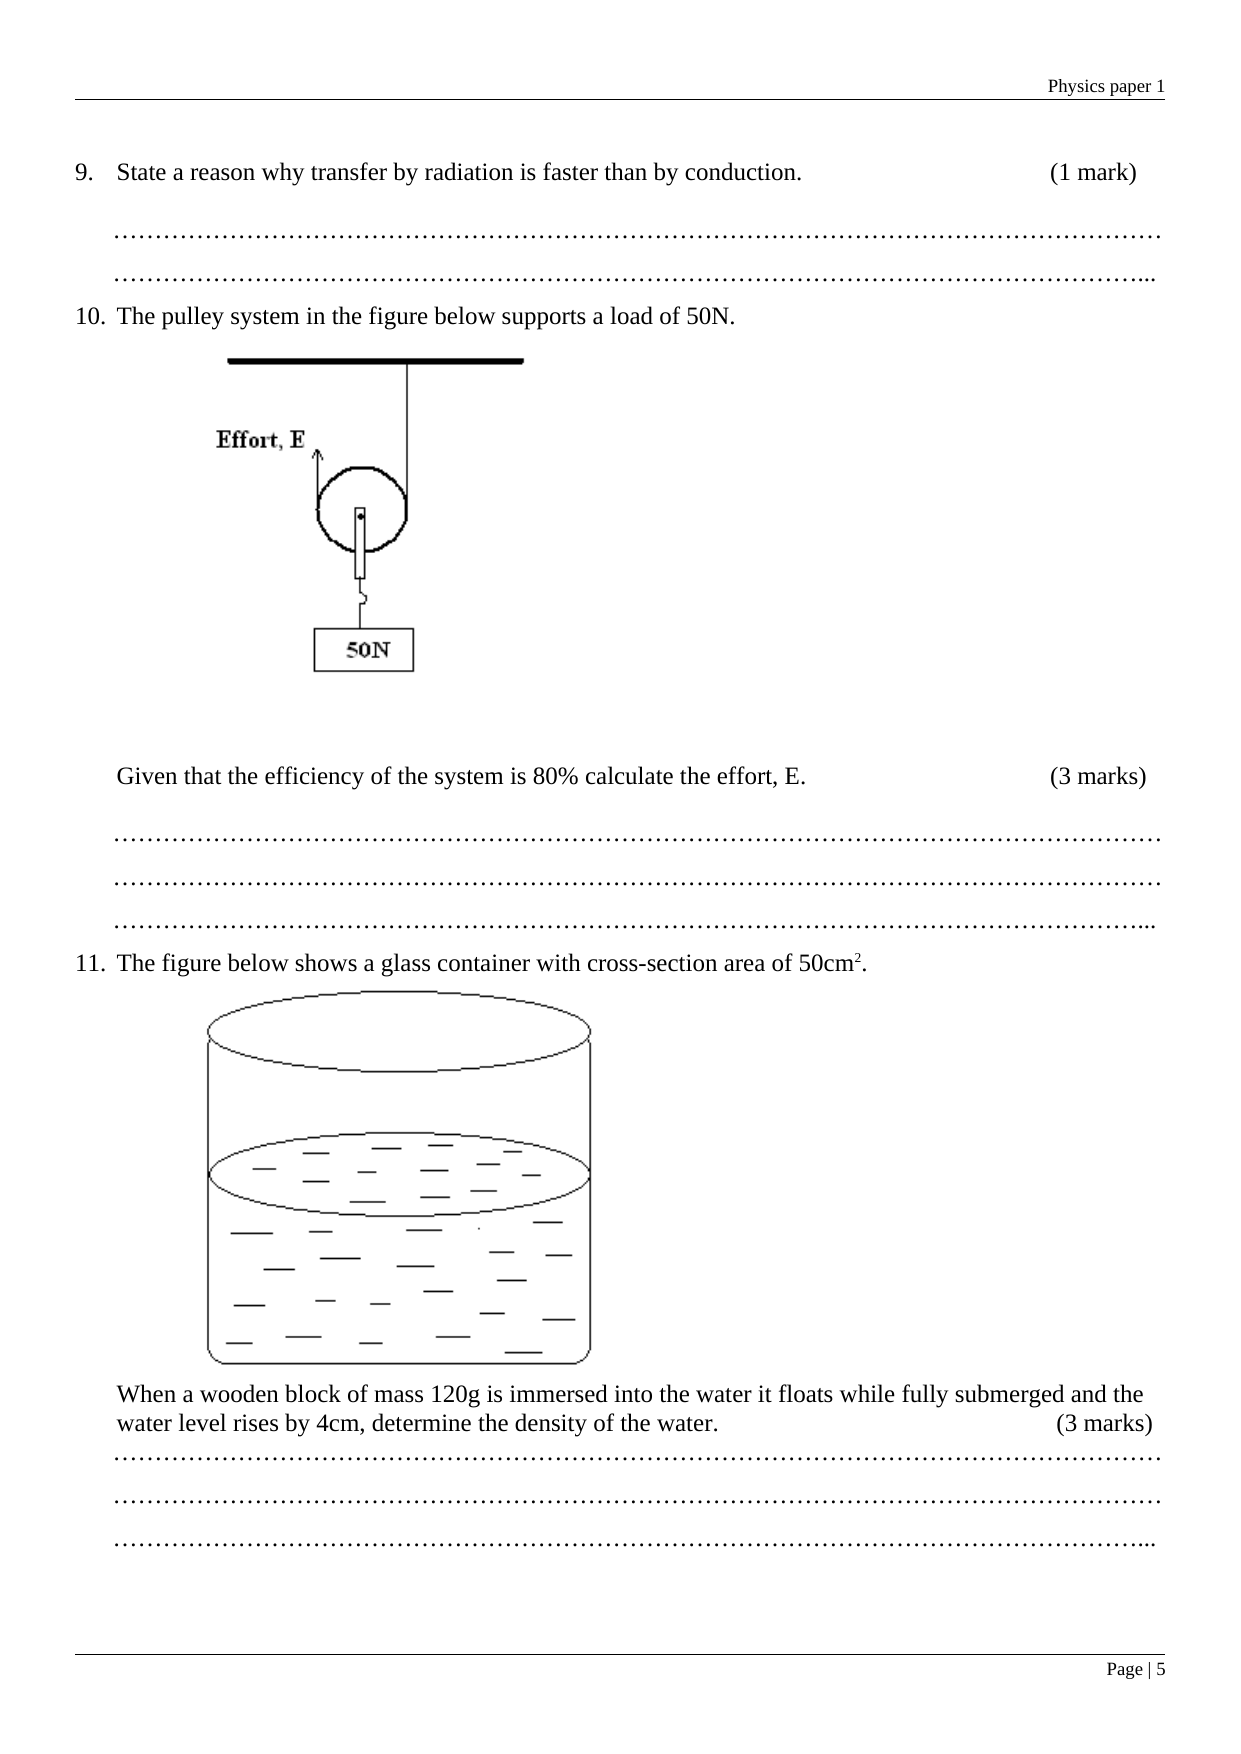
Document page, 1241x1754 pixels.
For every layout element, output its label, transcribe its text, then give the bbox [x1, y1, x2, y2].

text 9. State a reason why transfer by radiation is faster than by conduction. (1 mark) [75, 157, 1165, 186]
text 10. The pulley system in the figure below supports a load of 50N. [75, 301, 1165, 330]
text ……………………………………………………………………………………………………………………………………………………………………………………………………………………………………………………………………………………………………………………………………………... [112, 1437, 1165, 1552]
text When a wooden block of mass 120g is immersed into the water it floats while fully submerged and the water level rises by 4cm, determine the density of the water. (3 marks) [75, 1379, 1165, 1437]
picture [201, 346, 532, 680]
picture [184, 977, 621, 1371]
text ……………………………………………………………………………………………………………………………………………………………………………………………………………………………………………………………………………………………………………………………………………... [112, 818, 1165, 933]
text 11. The figure below shows a glass container with cross-section area of 50cm2. [75, 948, 1165, 977]
text Given that the efficiency of the system is 80% calculate the effort, E. (3 marks) [75, 761, 1165, 790]
text ……………………………………………………………………………………………………………………………………………………………………………………………………………………………... [112, 215, 1165, 287]
